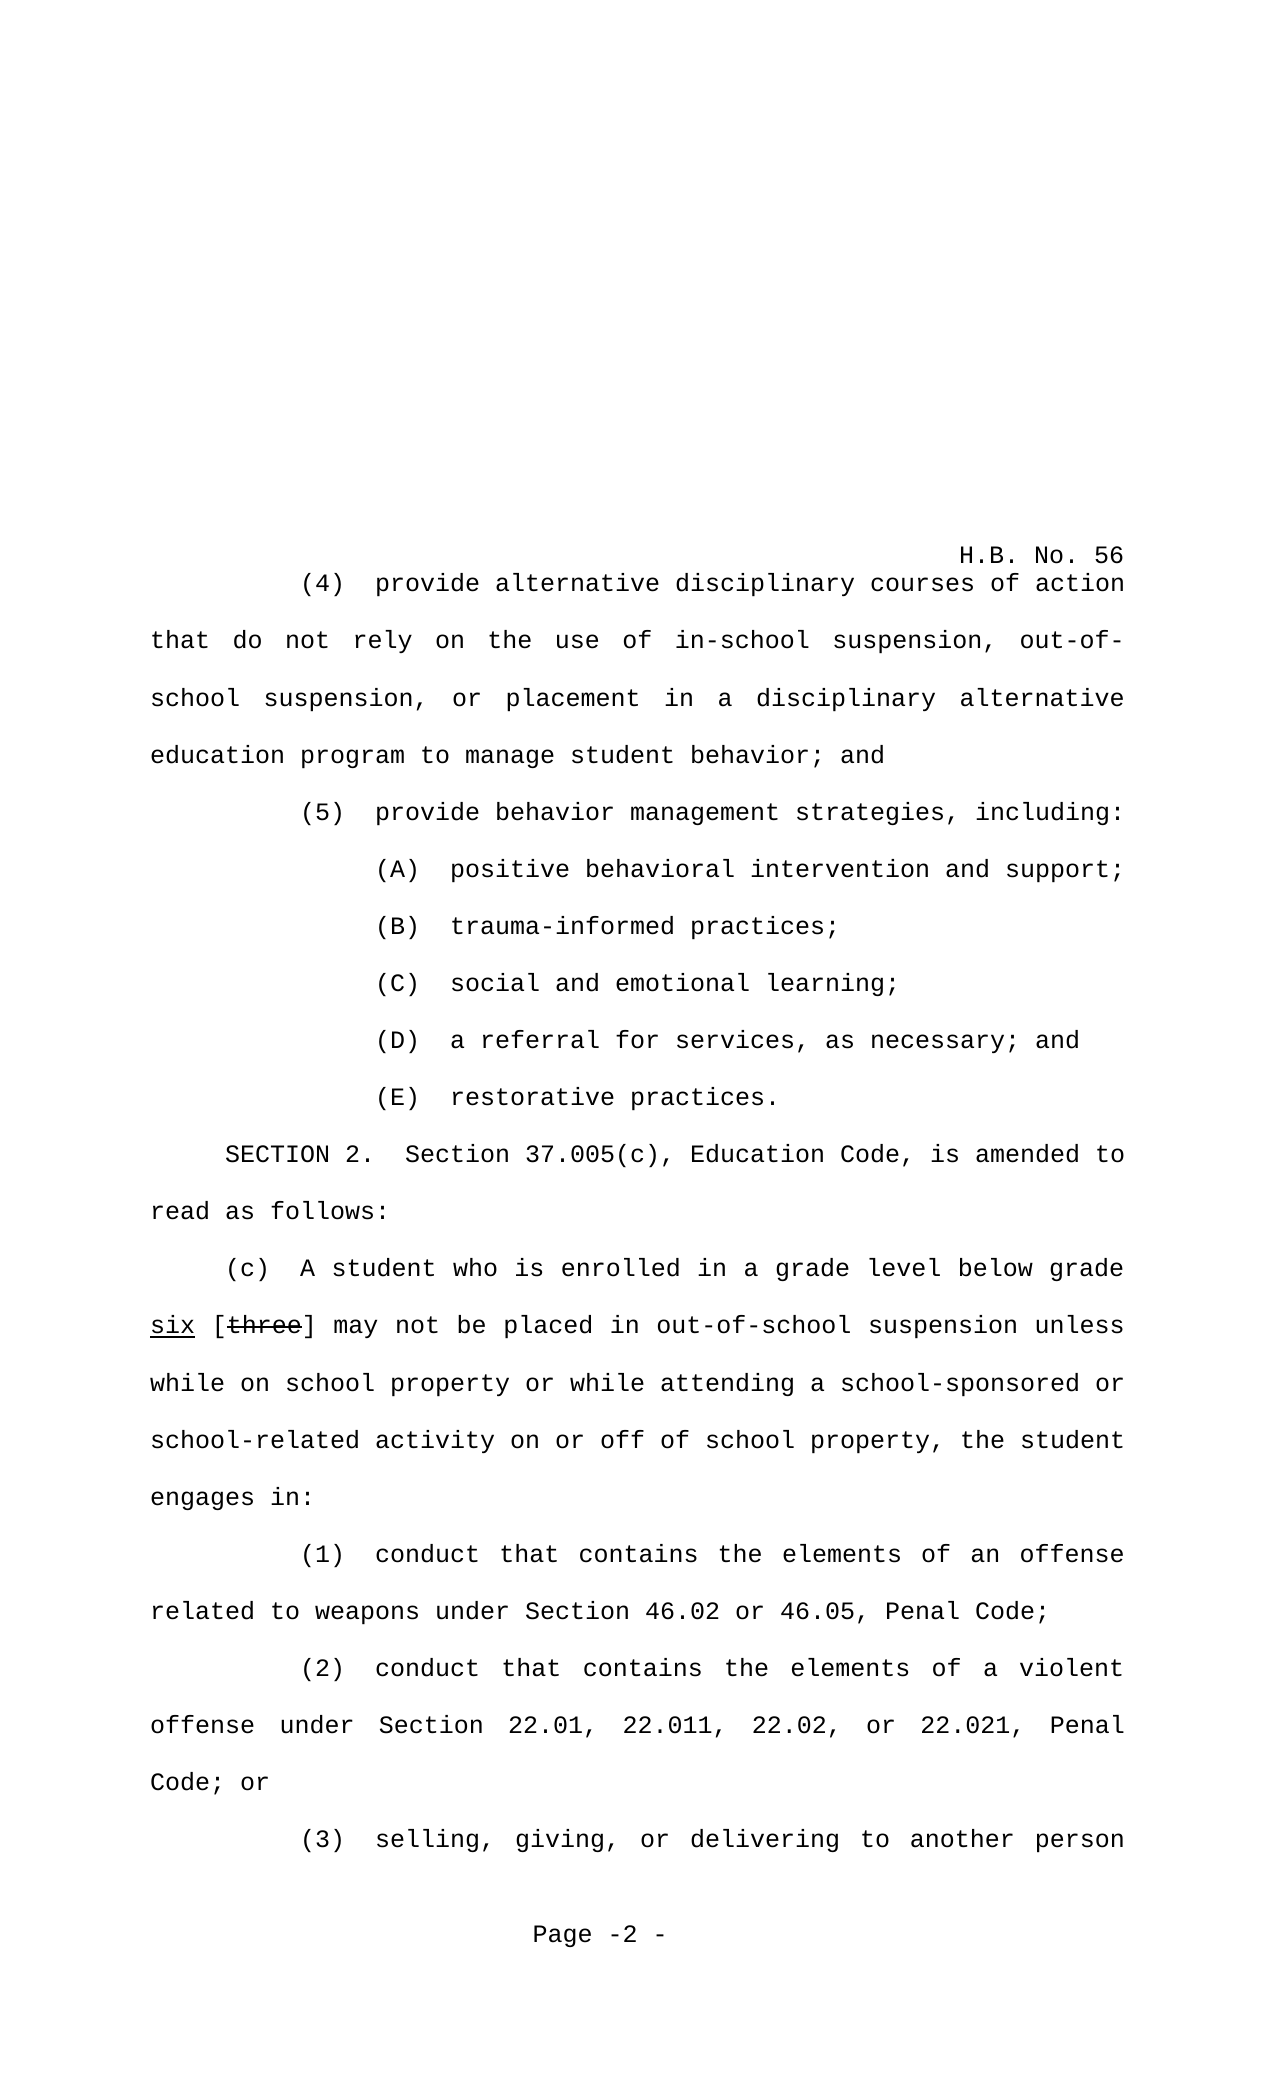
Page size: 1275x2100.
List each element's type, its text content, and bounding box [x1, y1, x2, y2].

text (1) conduct that contains the elements of an offense related to weapons under Section 46.02 or 46.05, Penal Code; [150, 1541, 1125, 1627]
text (5) provide behavior management strategies, including: [150, 799, 1125, 828]
text (D) a referral for services, as necessary; and [150, 1027, 1125, 1056]
text (E) restorative practices. [150, 1084, 1125, 1113]
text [150, 1827, 1125, 1855]
text SECTION 2. Section 37.005(c), Education Code, is amended to read as follows: [150, 1142, 1125, 1227]
text (c) A student who is enrolled in a grade level below grade six [three] may not be placed in out-of-school suspension unless while on school property or while attending a school-sponsored or school-related activity on or off of school property, the student engages in: [150, 1256, 1125, 1513]
text (B) trauma-informed practices; [150, 913, 1125, 942]
text (2) conduct that contains the elements of a violent offense under Section 22.01, 22.011, 22.02, or 22.021, Penal Code; or [150, 1655, 1125, 1798]
text (4) provide alternative disciplinary courses of action that do not rely on the use of in-school suspension, out-of-school suspension, or placement in a disciplinary alternative education program to manage student behavior; and [150, 571, 1125, 771]
text (C) social and emotional learning; [150, 970, 1125, 999]
text (A) positive behavioral intervention and support; [150, 856, 1125, 885]
